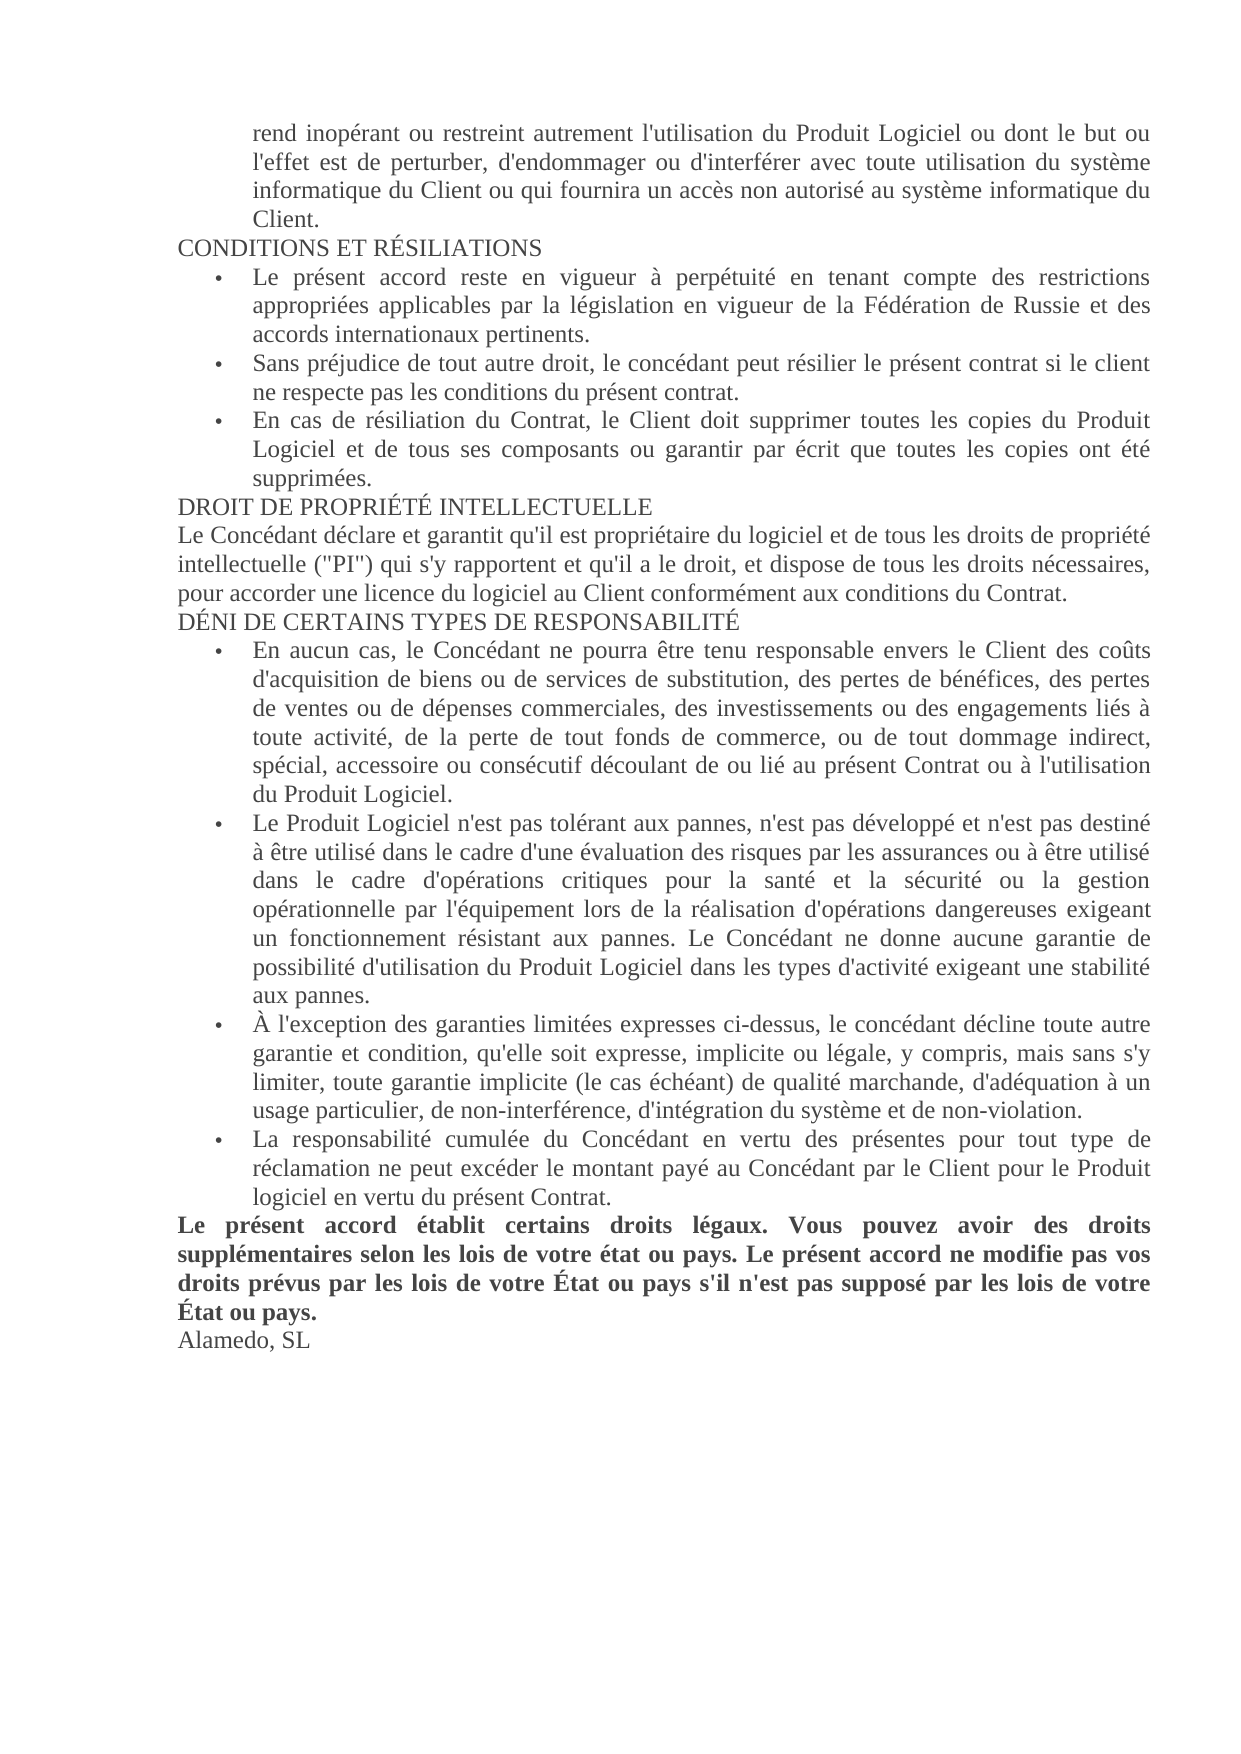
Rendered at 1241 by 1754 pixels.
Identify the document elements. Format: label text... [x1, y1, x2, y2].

text DÉNI DE CERTAINS TYPES DE RESPONSABILITÉ [177, 607, 1152, 636]
list Le Produit Logiciel n'est pas tolérant aux pannes, n'est pas développé et n'est pas destiné à être utilisé dans le cadre d'une évaluation des risques par les assurances ou à être utilisé dans le cadre d'opérations critiques pour la santé et la sécurité ou la gestion opérationnelle par l'équipement lors de la réalisation d'opérations dangereuses exigeant un fonctionnement résistant aux pannes. Le Concédant ne donne aucune garantie de possibilité d'utilisation du Produit Logiciel dans les types d'activité exigeant une stabilité aux pannes. [215, 808, 1152, 1009]
list En cas de résiliation du Contrat, le Client doit supprimer toutes les copies du Produit Logiciel et de tous ses composants ou garantir par écrit que toutes les copies ont été supprimées. [215, 406, 1152, 492]
text DROIT DE PROPRIÉTÉ INTELLECTUELLE [177, 492, 1152, 521]
text Le présent accord établit certains droits légaux. Vous pouvez avoir des droits supplémentaires selon les lois de votre état ou pays. Le présent accord ne modifie pas vos droits prévus par les lois de votre État ou pays s'il n'est pas supposé par les lois de votre État ou pays. [177, 1211, 1152, 1326]
text Alamedo, SL [177, 1326, 1152, 1354]
list En aucun cas, le Concédant ne pourra être tenu responsable envers le Client des coûts d'acquisition de biens ou de services de substitution, des pertes de bénéfices, des pertes de ventes ou de dépenses commerciales, des investissements ou des engagements liés à toute activité, de la perte de tout fonds de commerce, ou de tout dommage indirect, spécial, accessoire ou consécutif découlant de ou lié au présent Contrat ou à l'utilisation du Produit Logiciel. [215, 636, 1152, 808]
list À l'exception des garanties limitées expresses ci-dessus, le concédant décline toute autre garantie et condition, qu'elle soit expresse, implicite ou légale, y compris, mais sans s'y limiter, toute garantie implicite (le cas échéant) de qualité marchande, d'adéquation à un usage particulier, de non-interférence, d'intégration du système et de non-violation. [215, 1009, 1152, 1124]
list Sans préjudice de tout autre droit, le concédant peut résilier le présent contrat si le client ne respecte pas les conditions du présent contrat. [215, 348, 1152, 406]
list Le présent accord reste en vigueur à perpétuité en tenant compte des restrictions appropriées applicables par la législation en vigueur de la Fédération de Russie et des accords internationaux pertinents. [215, 262, 1152, 348]
text Le Concédant déclare et garantit qu'il est propriétaire du logiciel et de tous les droits de propriété intellectuelle ("PI") qui s'y rapportent et qu'il a le droit, et dispose de tous les droits nécessaires, pour accorder une licence du logiciel au Client conformément aux conditions du Contrat. [177, 521, 1152, 607]
text CONDITIONS ET RÉSILIATIONS [177, 233, 1152, 262]
list La responsabilité cumulée du Concédant en vertu des présentes pour tout type de réclamation ne peut excéder le montant payé au Concédant par le Client pour le Produit logiciel en vertu du présent Contrat. [215, 1124, 1152, 1211]
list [215, 118, 1152, 233]
